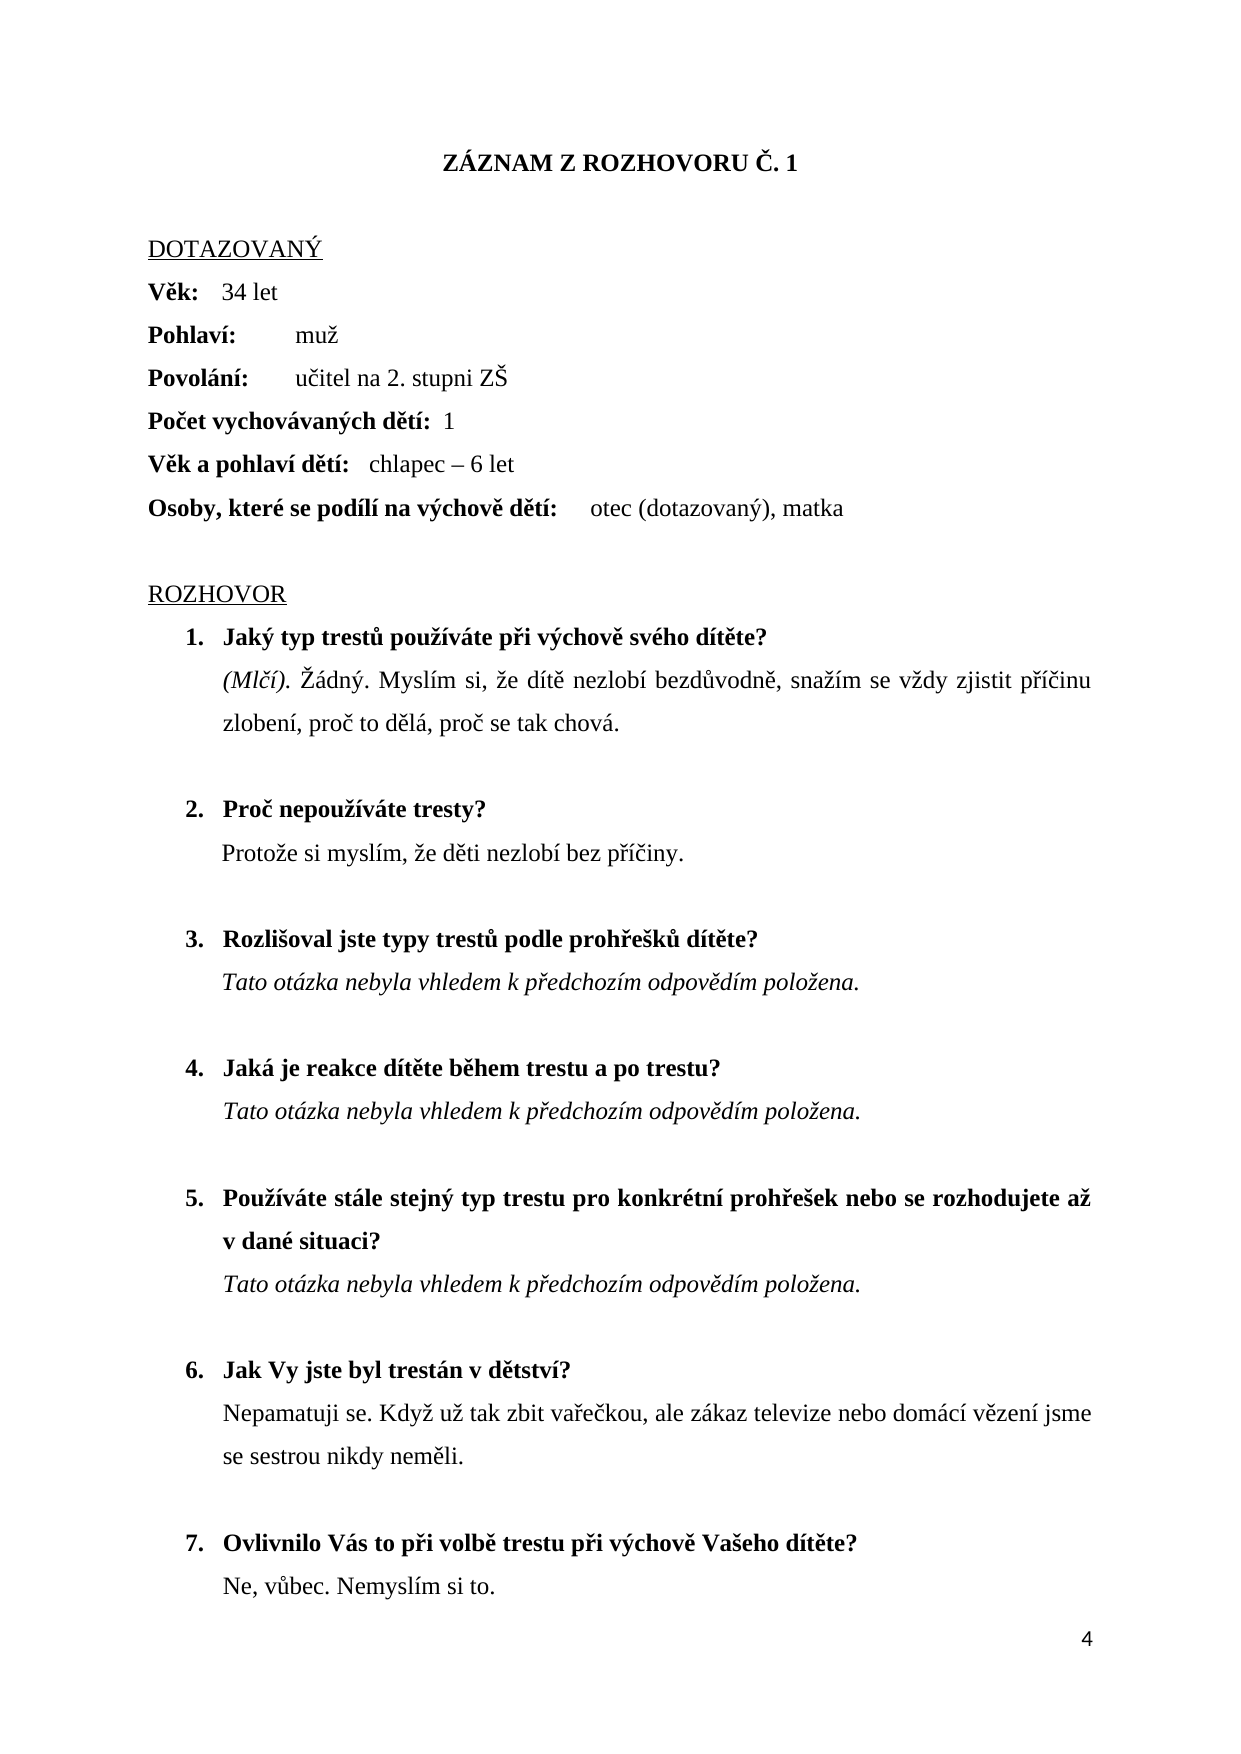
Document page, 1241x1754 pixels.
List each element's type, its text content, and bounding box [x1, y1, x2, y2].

text Pohlaví: muž [148, 320, 1093, 349]
list Jaký typ trestů používáte při výchově svého dítěte? [185, 622, 1093, 651]
text DOTAZOVANÝ [148, 234, 1093, 263]
list Rozlišoval jste typy trestů podle prohřešků dítěte? [185, 924, 1093, 953]
text Počet vychovávaných dětí: 1 [148, 406, 1093, 435]
text ROZHOVOR [148, 579, 1093, 608]
text Povolání: učitel na 2. stupni ZŠ [148, 363, 1093, 392]
text ZÁZNAM Z ROZHOVORU Č. 1 [148, 148, 1093, 176]
list Jaká je reakce dítěte během trestu a po trestu? [185, 1053, 1093, 1082]
list Ovlivnilo Vás to při volbě trestu při výchově Vašeho dítěte? [185, 1528, 1093, 1556]
list Jak Vy jste byl trestán v dětství? [185, 1355, 1093, 1384]
list Nepamatuji se. Když už tak zbit vařečkou, ale zákaz televize nebo domácí vězení jsme se sestrou nikdy neměli. [223, 1398, 1093, 1470]
text Osoby, které se podílí na výchově dětí: otec (dotazovaný), matka [148, 493, 1093, 521]
list Ne, vůbec. Nemyslím si to. [223, 1571, 1093, 1599]
text Věk: 34 let [148, 277, 1093, 306]
list Proč nepoužíváte tresty? [185, 794, 1093, 823]
text Tato otázka nebyla vhledem k předchozím odpovědím položena. [221, 967, 1093, 996]
text Věk a pohlaví dětí: chlapec – 6 let [148, 449, 1093, 478]
text Protože si myslím, že děti nezlobí bez příčiny. [221, 838, 1093, 866]
list Tato otázka nebyla vhledem k předchozím odpovědím položena. [223, 1269, 1093, 1298]
list (Mlčí). Žádný. Myslím si, že dítě nezlobí bezdůvodně, snažím se vždy zjistit příčinu zlobení, proč to dělá, proč se tak chová. [223, 665, 1093, 737]
list Používáte stále stejný typ trestu pro konkrétní prohřešek nebo se rozhodujete až v dané situaci? [185, 1183, 1093, 1254]
list Tato otázka nebyla vhledem k předchozím odpovědím položena. [223, 1096, 1093, 1125]
